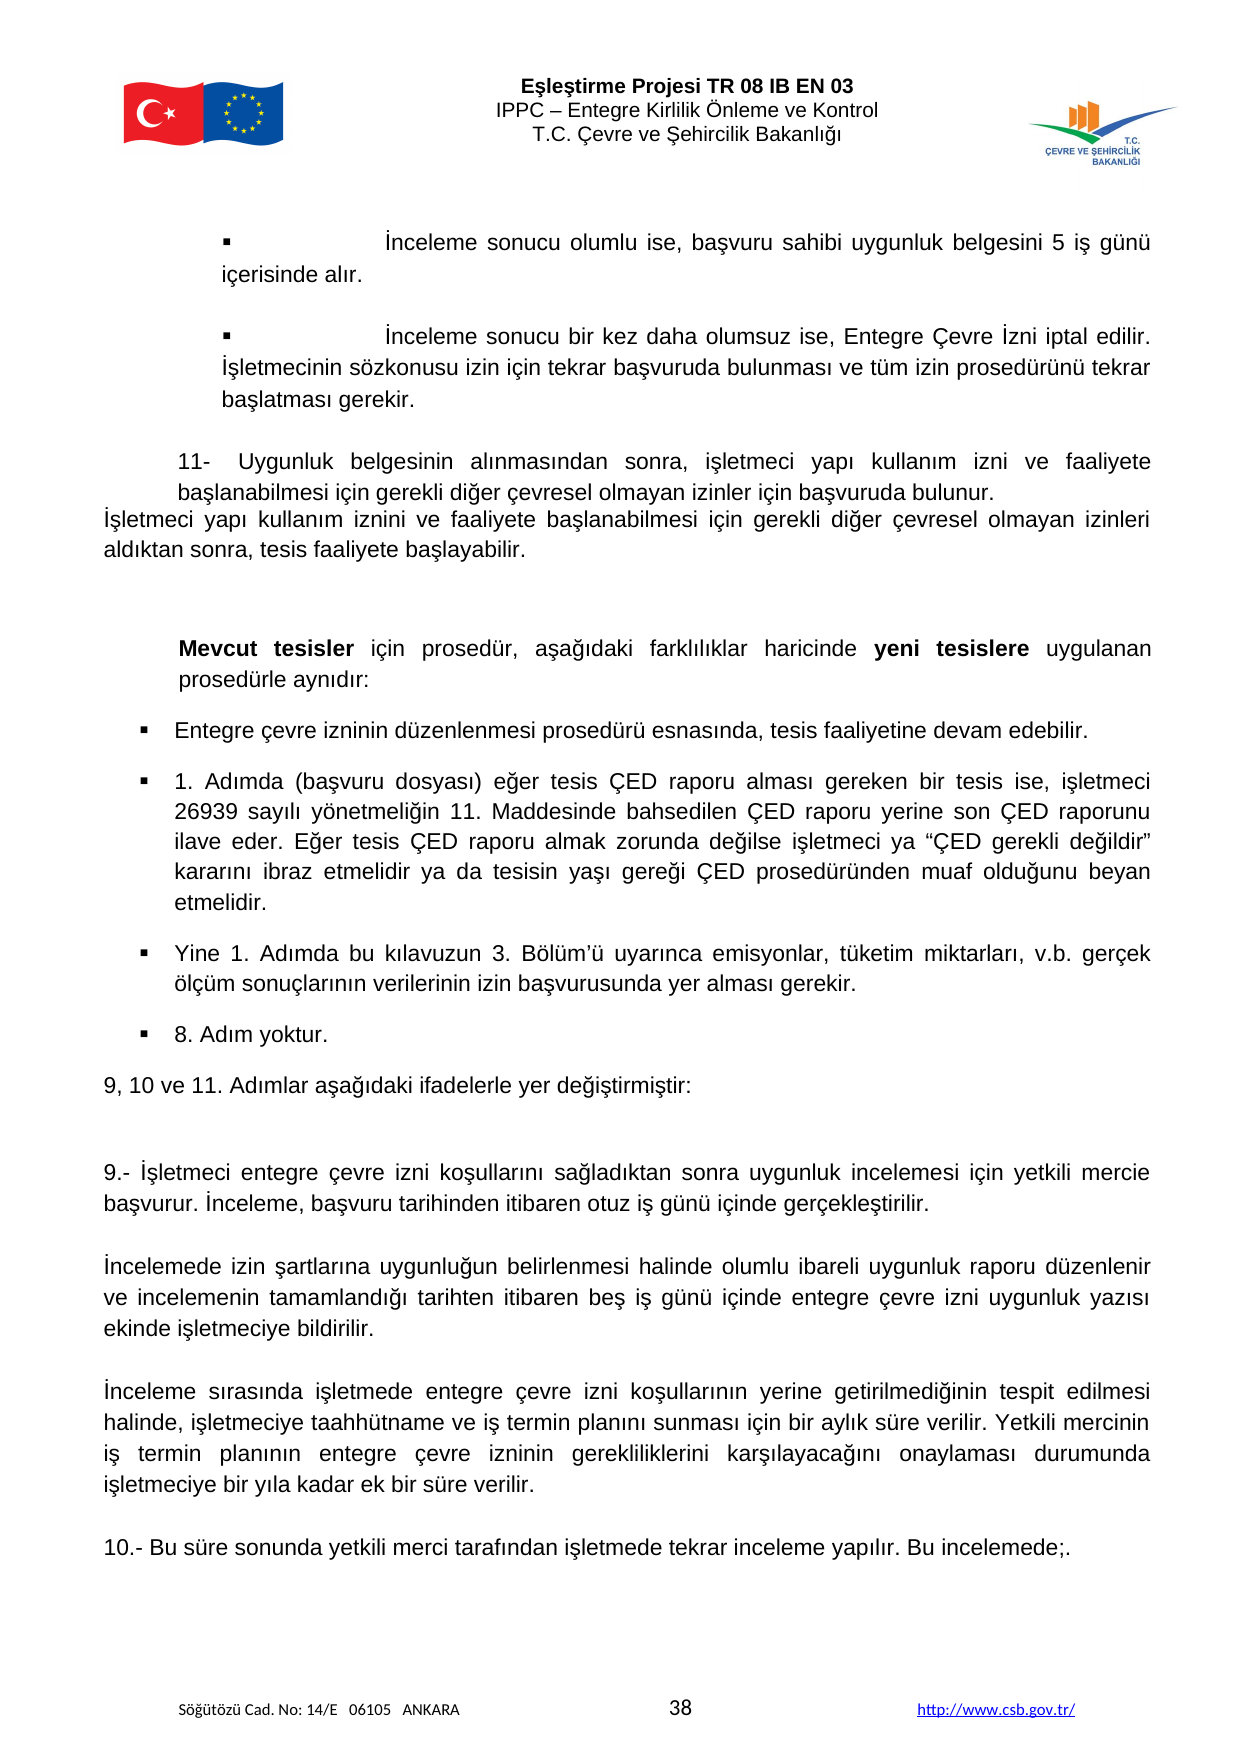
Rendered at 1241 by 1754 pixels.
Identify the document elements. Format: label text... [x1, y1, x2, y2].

text İnceleme sırasında işletmede entegre çevre izni koşullarının yerine getirilmediğinin tespit edilmesi halinde, işletmeciye taahhütname ve iş termin planını sunması için bir aylık süre verilir. Yetkili mercinin iş termin planının entegre çevre izninin gerekliliklerini karşılayacağını onaylaması durumunda işletmeciye bir yıla kadar ek bir süre verilir. [103, 1373, 1152, 1498]
text İşletmeci yapı kullanım iznini ve faaliyete başlanabilmesi için gerekli diğer çevresel olmayan izinleri aldıktan sonra, tesis faaliyete başlayabilir. [103, 506, 1152, 562]
list Yine 1. Adımda bu kılavuzun 3. Bölüm’ü uyarınca emisyonlar, tüketim miktarları, v.b. gerçek ölçüm sonuçlarının verilerinin izin başvurusunda yer alması gerekir. [139, 939, 1152, 996]
text 10.- Bu süre sonunda yetkili merci tarafından işletmede tekrar inceleme yapılır. Bu incelemede;. [103, 1529, 1152, 1560]
text 9.- İşletmeci entegre çevre izni koşullarını sağladıktan sonra uygunluk incelemesi için yetkili mercie başvurur. İnceleme, başvuru tarihinden itibaren otuz iş günü içinde gerçekleştirilir. [103, 1154, 1152, 1217]
list İnceleme sonucu olumlu ise, başvuru sahibi uygunluk belgesini 5 iş günü içerisinde alır. [221, 224, 1152, 287]
text Mevcut tesisler için prosedür, aşağıdaki farklılıklar haricinde yeni tesislere uygulanan prosedürle aynıdır: [178, 635, 1152, 692]
list Uygunluk belgesinin alınmasından sonra, işletmeci yapı kullanım izni ve faaliyete başlanabilmesi için gerekli diğer çevresel olmayan izinler için başvuruda bulunur. [177, 443, 1152, 506]
list Entegre çevre izninin düzenlenmesi prosedürü esnasında, tesis faaliyetine devam edebilir. [139, 717, 1152, 743]
text 9, 10 ve 11. Adımlar aşağıdaki ifadelerle yer değiştirmiştir: [103, 1072, 1152, 1098]
picture [115, 73, 292, 154]
list 1. Adımda (başvuru dosyası) eğer tesis ÇED raporu alması gereken bir tesis ise, işletmeci 26939 sayılı yönetmeliğin 11. Maddesinde bahsedilen ÇED raporu yerine son ÇED raporunu ilave eder. Eğer tesis ÇED raporu almak zorunda değilse işletmeci ya “ÇED gerekli değildir” kararını ibraz etmelidir ya da tesisin yaşı gereği ÇED prosedüründen muaf olduğunu beyan etmelidir. [139, 768, 1152, 915]
text İncelemede izin şartlarına uygunluğun belirlenmesi halinde olumlu ibareli uygunluk raporu düzenlenir ve incelemenin tamamlandığı tarihten itibaren beş iş günü içinde entegre çevre izni uygunluk yazısı ekinde işletmeciye bildirilir. [103, 1248, 1152, 1342]
list 8. Adım yoktur. [139, 1021, 1152, 1047]
picture [1015, 73, 1186, 197]
list İnceleme sonucu bir kez daha olumsuz ise, Entegre Çevre İzni iptal edilir. İşletmecinin sözkonusu izin için tekrar başvuruda bulunması ve tüm izin prosedürünü tekrar başlatması gerekir. [221, 318, 1152, 412]
